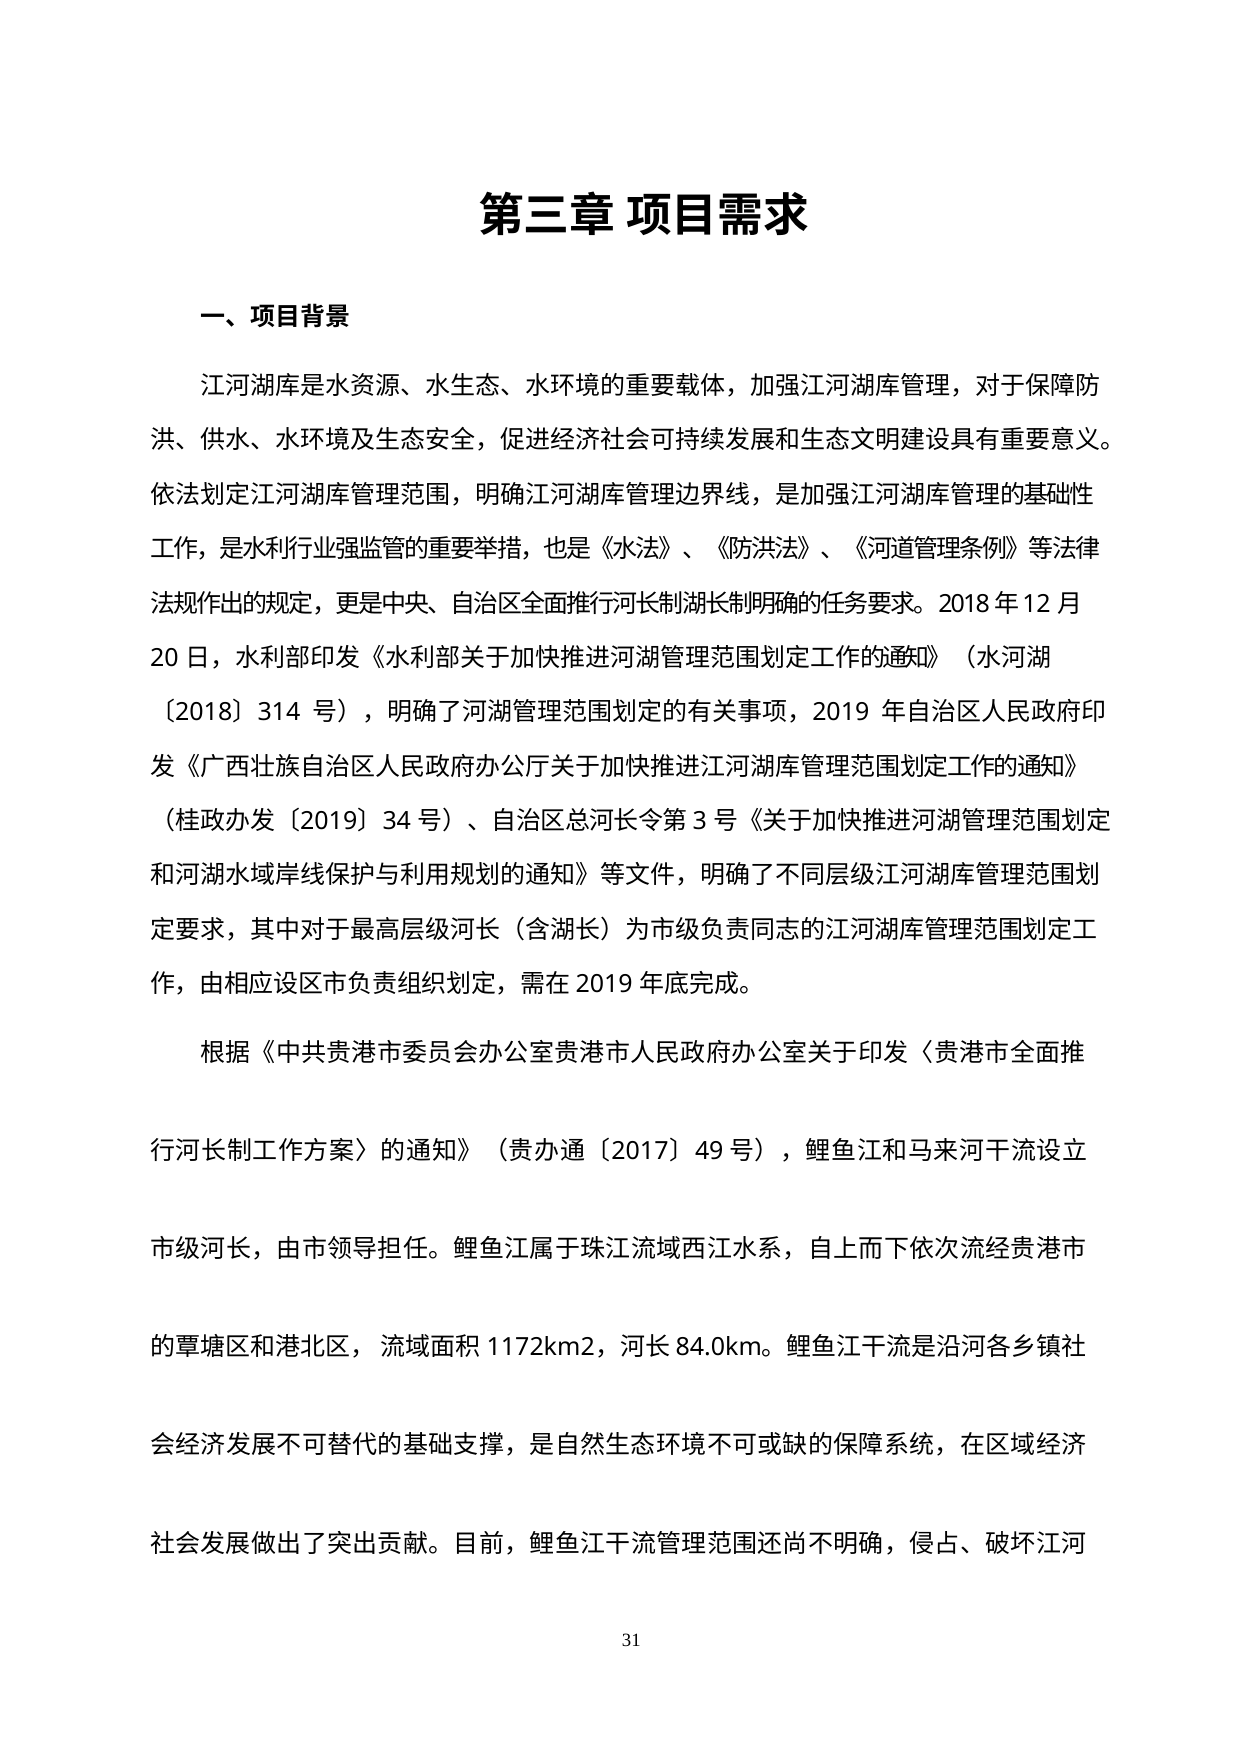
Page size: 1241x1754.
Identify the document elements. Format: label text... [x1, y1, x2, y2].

text 一、项目背景 [150, 282, 1112, 347]
text 江河湖库是水资源、水生态、水环境的重要载体，加强江河湖库管理，对于保障防洪、供水、水环境及生态安全，促进经济社会可持续发展和生态文明建设具有重要意义。依法划定江河湖库管理范围，明确江河湖库管理边界线，是加强江河湖库管理的基础性工作，是水利行业强监管的重要举措，也是《水法》、《防洪法》、《河道管理条例》等法律法规作出的规定，更是中央、自治区全面推行河长制湖长制明确的任务要求。2018 年 12 月 20 日，水利部印发《水利部关于加快推进河湖管理范围划定工作的通知》（水河湖〔2018〕314 号），明确了河湖管理范围划定的有关事项，2019 年自治区人民政府印发《广西壮族自治区人民政府办公厅关于加快推进江河湖库管理范围划定工作的通知》（桂政办发〔2019〕34 号）、自治区总河长令第 3 号《关于加快推进河湖管理范围划定和河湖水域岸线保护与利用规划的通知》等文件，明确了不同层级江河湖库管理范围划定要求，其中对于最高层级河长（含湖长）为市级负责同志的江河湖库管理范围划定工作，由相应设区市负责组织划定，需在 2019 年底完成。 [150, 366, 1112, 1000]
text 第三章 项目需求 [175, 178, 1112, 244]
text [150, 1018, 1087, 1574]
